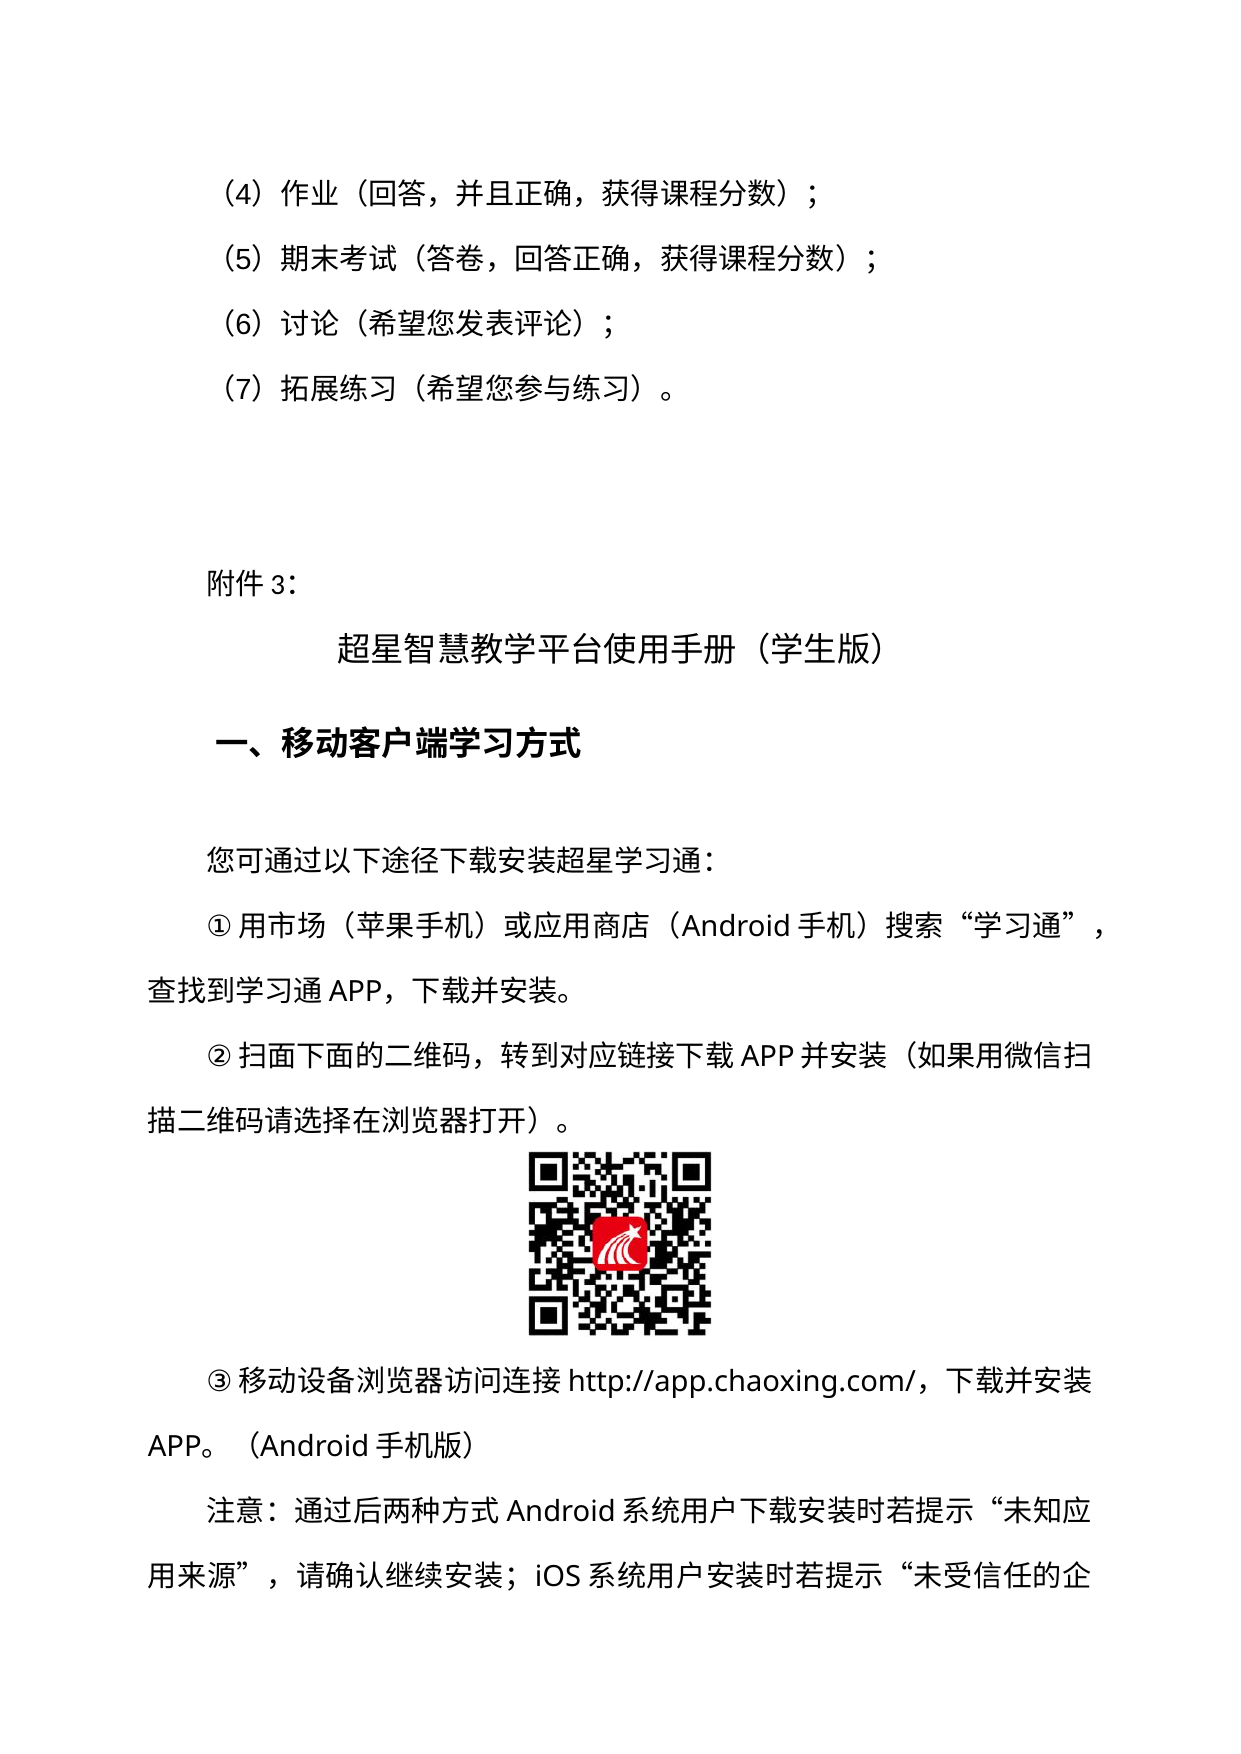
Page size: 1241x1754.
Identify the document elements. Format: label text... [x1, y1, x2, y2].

text 一、移动客户端学习方式 [148, 708, 1092, 773]
text ③移动设备浏览器访问连接http://app.chaoxing.com/，下载并安装APP。（Android手机版） [148, 1346, 1092, 1476]
picture [528, 1151, 712, 1337]
text （4）作业（回答，并且正确，获得课程分数）； [148, 159, 1092, 224]
text （5）期末考试（答卷，回答正确，获得课程分数）； [148, 224, 1092, 289]
text 超星智慧教学平台使用手册（学生版） [148, 614, 1092, 679]
text （7）拓展练习（希望您参与练习）。 [148, 354, 1092, 419]
text 您可通过以下途径下载安装超星学习通： [148, 826, 1092, 891]
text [148, 1476, 1092, 1606]
text 附件3： [148, 549, 1092, 614]
text ①用市场（苹果手机）或应用商店（Android手机）搜索“学习通”，查找到学习通APP，下载并安装。 [148, 891, 1092, 1021]
text （6）讨论（希望您发表评论）； [148, 289, 1092, 354]
text ②扫面下面的二维码，转到对应链接下载APP并安装（如果用微信扫描二维码请选择在浏览器打开）。 [148, 1021, 1092, 1151]
